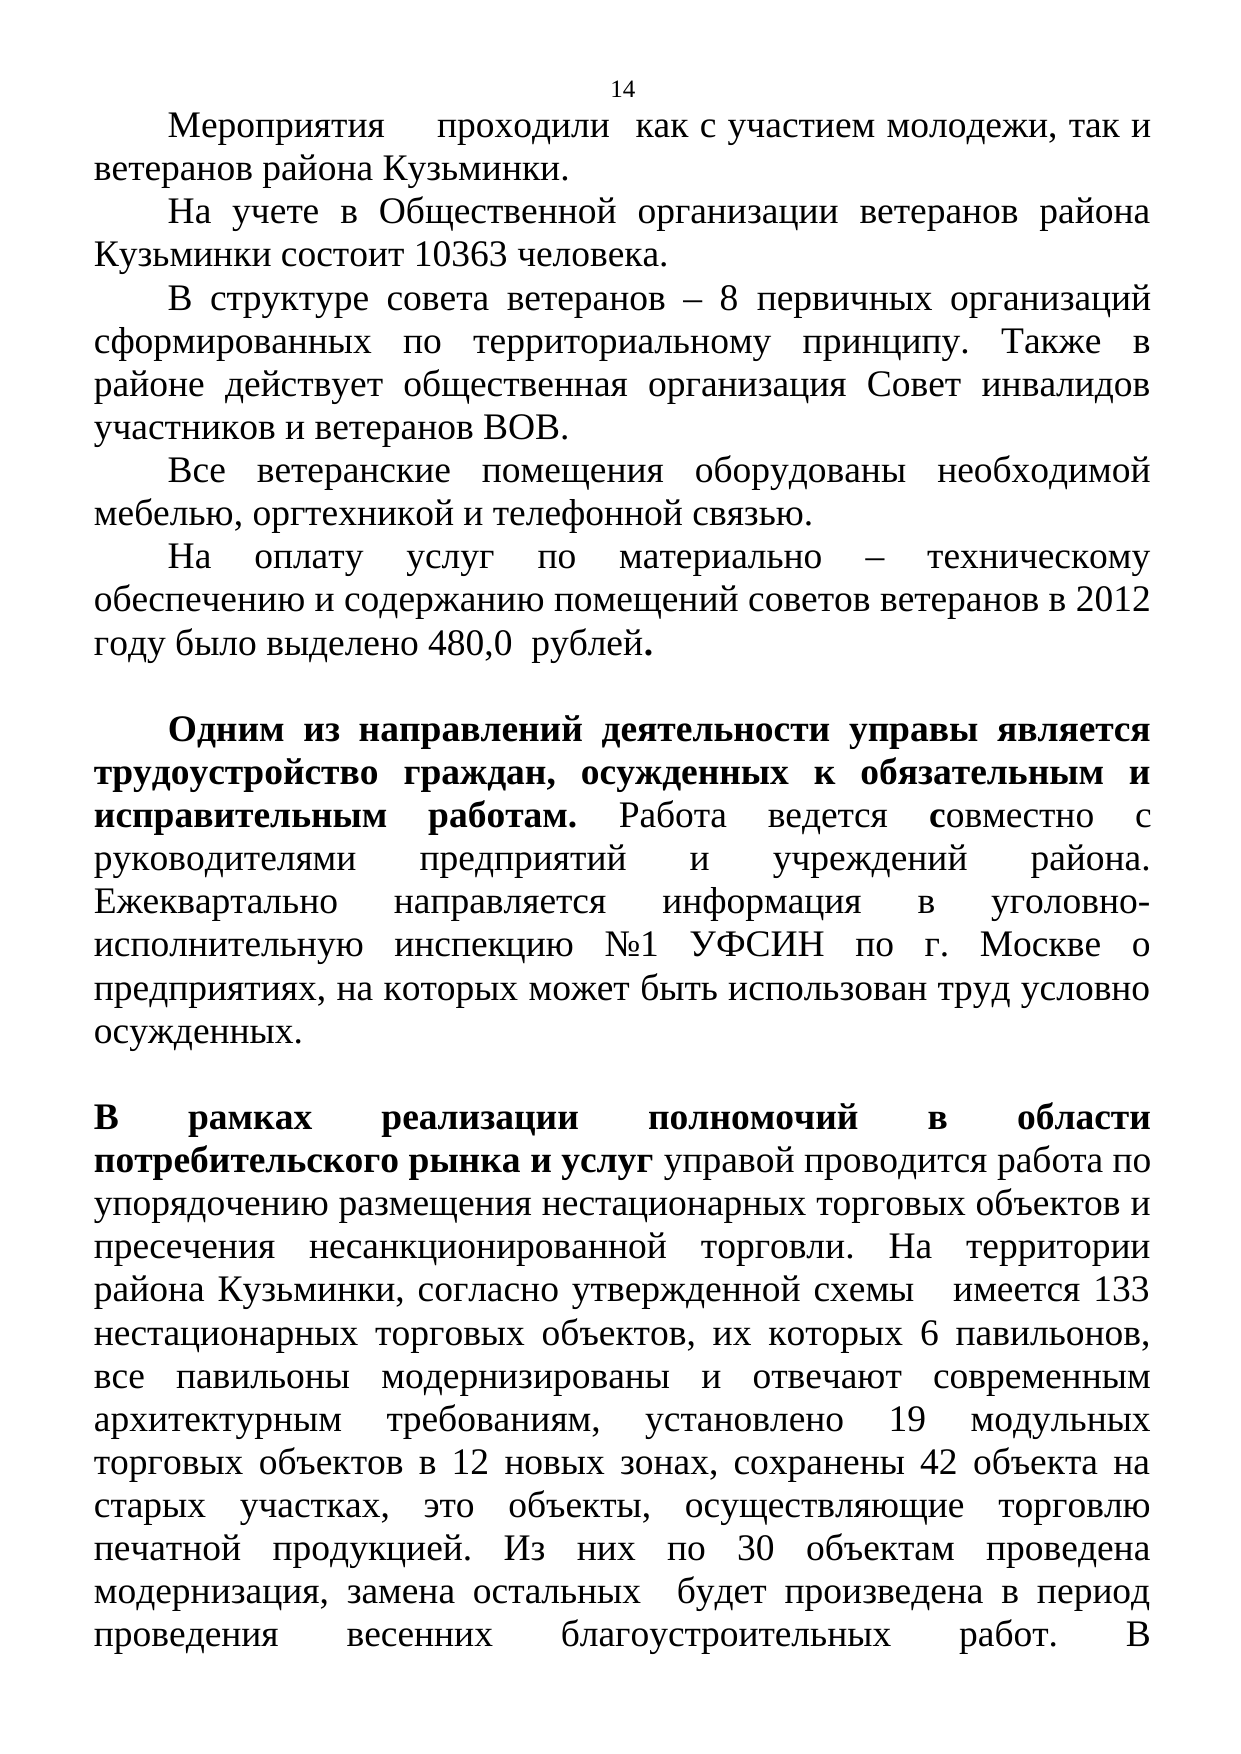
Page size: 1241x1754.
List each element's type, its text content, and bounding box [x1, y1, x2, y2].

text Одним из направлений деятельности управы является трудоустройство граждан, осужденных к обязательным и исправительным работам. Работа ведется совместно с руководителями предприятий и учреждений района. Ежеквартально направляется информация в уголовно-исполнительную инспекцию №1 УФСИН по г. Москве о предприятиях, на которых может быть использован труд условно осужденных. [94, 706, 1152, 1051]
list На оплату услуг по материально – техническому обеспечению и содержанию помещений советов ветеранов в 2012 году было выделено 480,0 рублей. [94, 534, 1152, 663]
text Мероприятия проходили как с участием молодежи, так и ветеранов района Кузьминки. [94, 102, 1152, 189]
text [94, 1094, 1152, 1655]
list Все ветеранские помещения оборудованы необходимой мебелью, оргтехникой и телефонной связью. [94, 447, 1152, 534]
text В структуре совета ветеранов – 8 первичных организаций сформированных по территориальному принципу. Также в районе действует общественная организация Совет инвалидов участников и ветеранов ВОВ. [94, 275, 1152, 447]
text На учете в Общественной организации ветеранов района Кузьминки состоит 10363 человека. [94, 189, 1152, 275]
